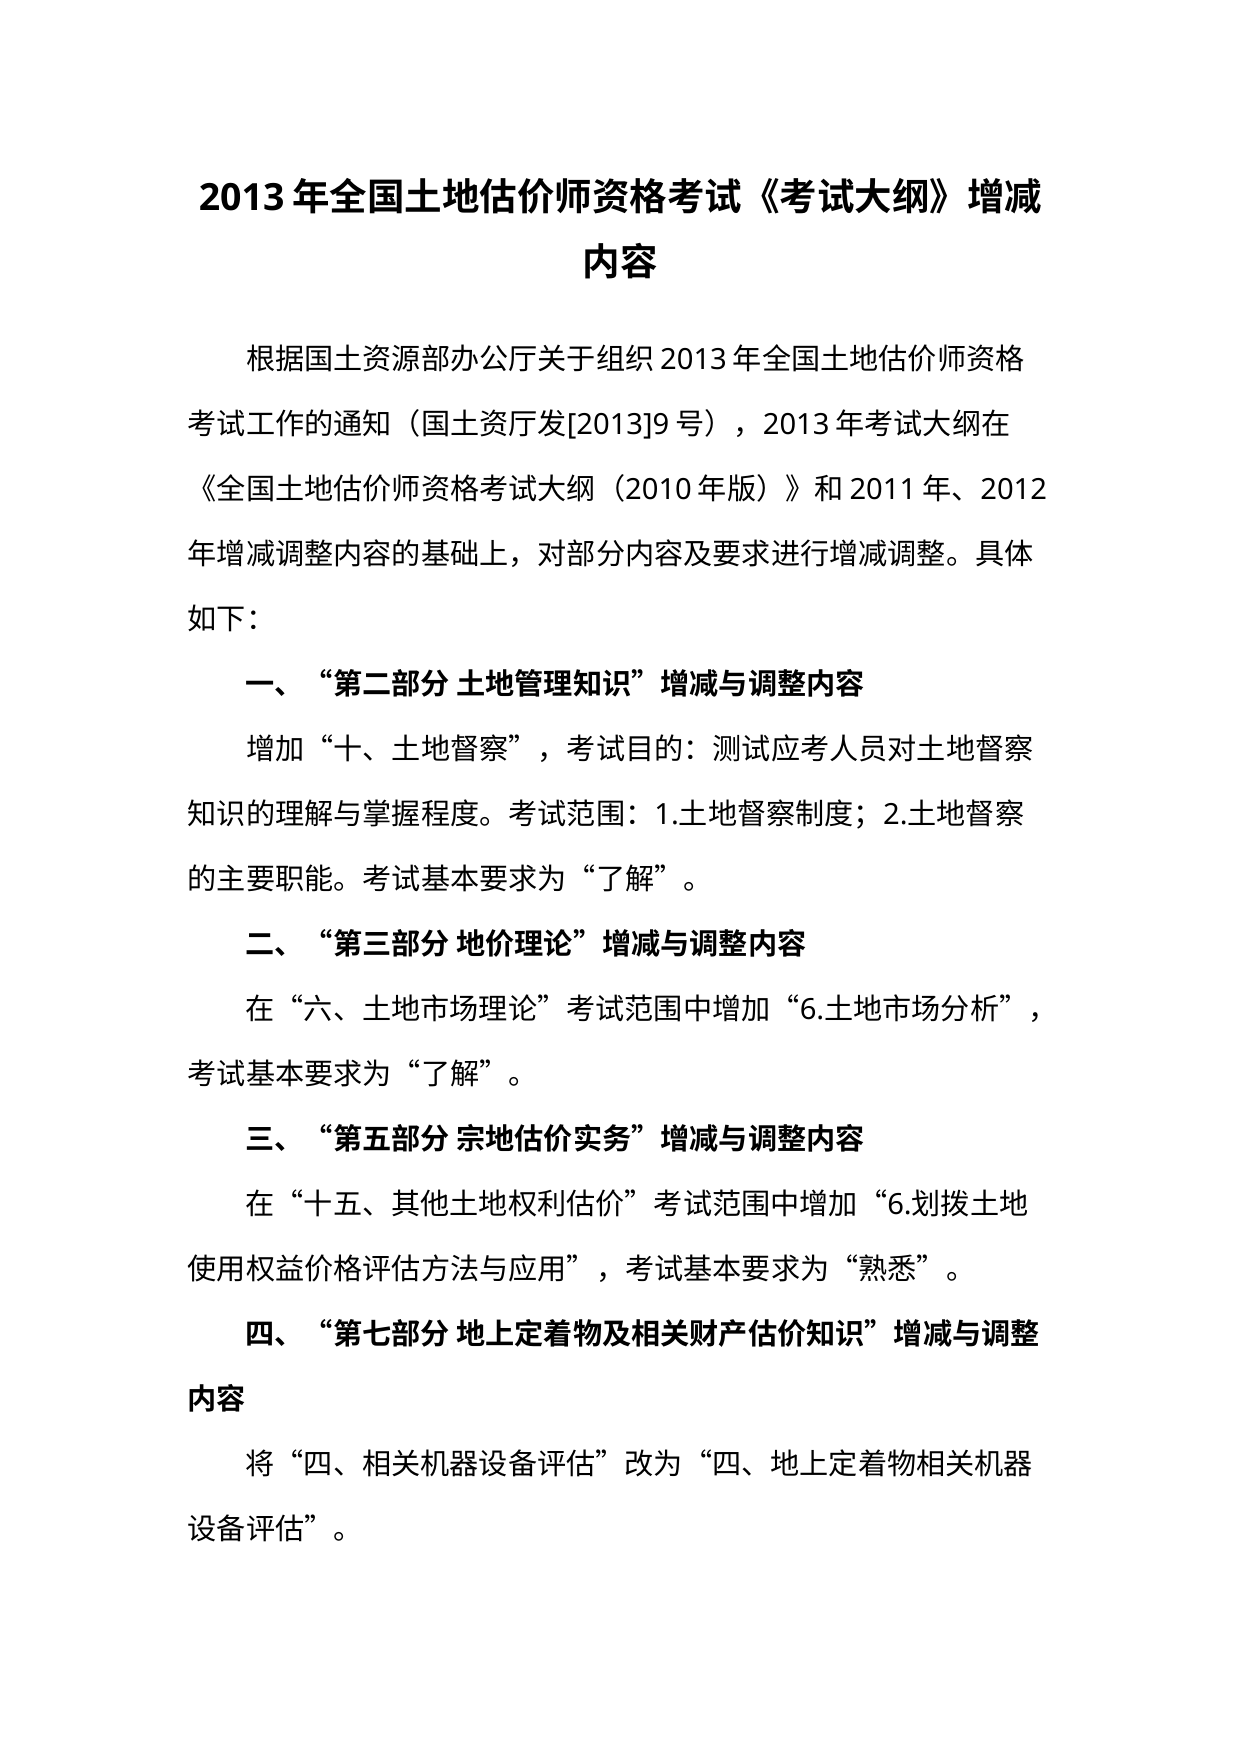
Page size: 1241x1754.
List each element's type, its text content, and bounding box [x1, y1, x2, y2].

text 根据国土资源部办公厅关于组织2013年全国土地估价师资格考试工作的通知（国土资厅发[2013]9号），2013年考试大纲在《全国土地估价师资格考试大纲（2010年版）》和2011年、2012年增减调整内容的基础上，对部分内容及要求进行增减调整。具体如下： [187, 324, 1053, 649]
text 一、“第二部分 土地管理知识”增减与调整内容 [187, 649, 1053, 714]
text 将“四、相关机器设备评估”改为“四、地上定着物相关机器设备评估”。 [187, 1429, 1053, 1559]
text 增加“十、土地督察”，考试目的：测试应考人员对土地督察知识的理解与掌握程度。考试范围：1.土地督察制度；2.土地督察的主要职能。考试基本要求为“了解”。 [187, 714, 1053, 909]
text 在“十五、其他土地权利估价”考试范围中增加“6.划拨土地使用权益价格评估方法与应用”，考试基本要求为“熟悉”。 [187, 1169, 1053, 1299]
text 四、“第七部分 地上定着物及相关财产估价知识”增减与调整内容 [187, 1299, 1053, 1429]
text 2013年全国土地估价师资格考试《考试大纲》增减内容 [187, 162, 1053, 292]
text 三、“第五部分 宗地估价实务”增减与调整内容 [187, 1104, 1053, 1169]
text 在“六、土地市场理论”考试范围中增加“6.土地市场分析”，考试基本要求为“了解”。 [187, 974, 1053, 1104]
text 二、“第三部分 地价理论”增减与调整内容 [187, 909, 1053, 974]
